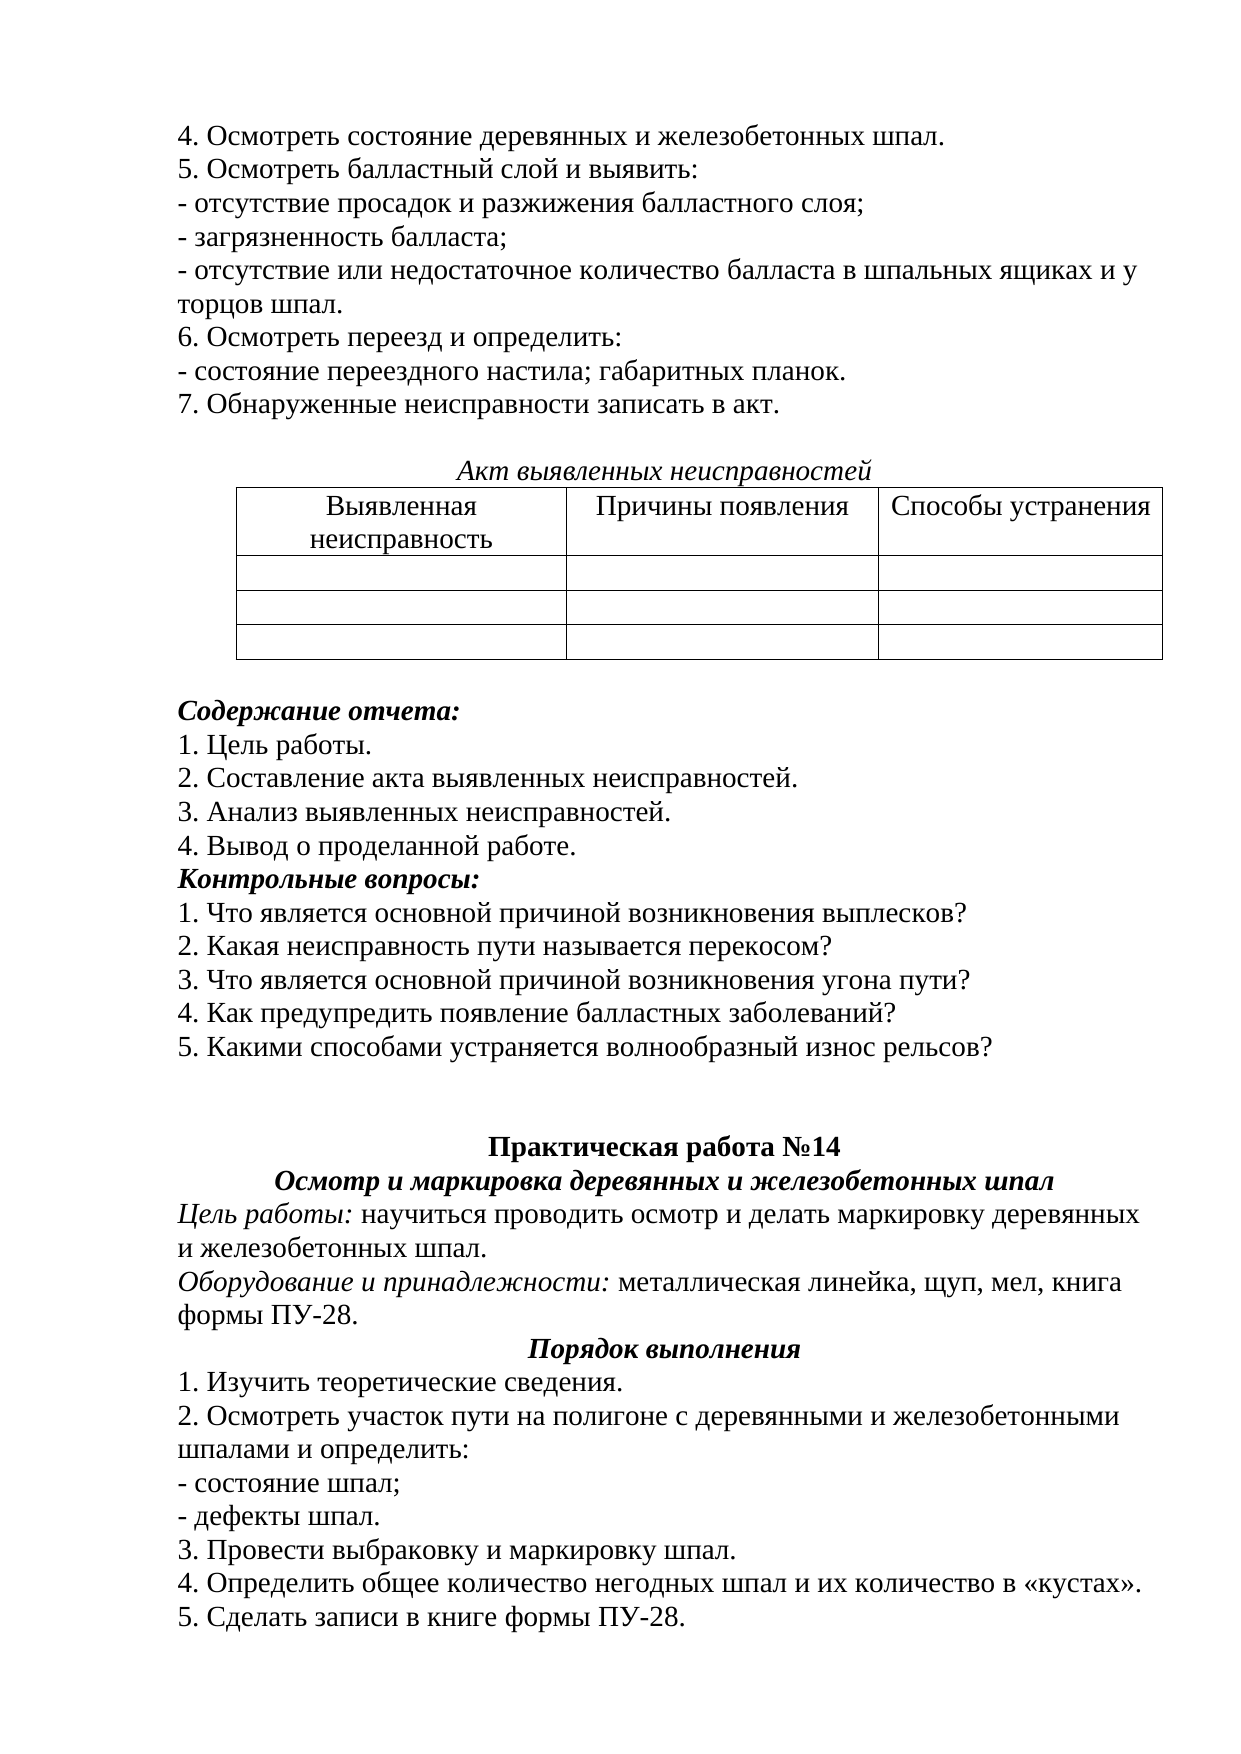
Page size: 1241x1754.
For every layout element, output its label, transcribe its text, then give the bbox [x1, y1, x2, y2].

text 3. Провести выбраковку и маркировку шпал. [177, 1532, 1152, 1566]
text 2. Какая неисправность пути называется перекосом? [177, 928, 1152, 962]
text - отсутствие просадок и разжижения балластного слоя; [177, 185, 1152, 219]
text 4. Как предупредить появление балластных заболеваний? [177, 995, 1152, 1029]
text Контрольные вопросы: [177, 861, 1152, 895]
text 5. Осмотреть балластный слой и выявить: [177, 152, 1152, 185]
text 5. Какими способами устраняется волнообразный износ рельсов? [177, 1029, 1152, 1062]
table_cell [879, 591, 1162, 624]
text 7. Обнаруженные неисправности записать в акт. [177, 386, 1152, 420]
text 1. Изучить теоретические сведения. [177, 1364, 1152, 1398]
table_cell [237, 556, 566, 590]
text Осмотр и маркировка деревянных и железобетонных шпал [177, 1163, 1152, 1197]
text - отсутствие или недостаточное количество балласта в шпальных ящиках и у торцов шпал. [177, 252, 1152, 319]
text 5. Сделать записи в книге формы ПУ-28. [177, 1599, 1152, 1633]
text 6. Осмотреть переезд и определить: [177, 319, 1152, 353]
list 4. Определить общее количество негодных шпал и их количество в «кустах». [177, 1566, 1152, 1599]
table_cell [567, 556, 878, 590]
text Оборудование и принадлежности: металлическая линейка, щуп, мел, книга формы ПУ-28. [177, 1264, 1152, 1331]
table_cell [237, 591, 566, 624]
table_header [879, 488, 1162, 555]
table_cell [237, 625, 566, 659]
text Практическая работа №14 [177, 1129, 1152, 1163]
text 4. Осмотреть состояние деревянных и железобетонных шпал. [177, 118, 1152, 152]
text 2. Осмотреть участок пути на полигоне с деревянными и железобетонными шпалами и определить: [177, 1398, 1152, 1465]
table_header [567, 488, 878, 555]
text 1. Цель работы. [177, 727, 1152, 761]
text - состояние переездного настила; габаритных планок. [177, 353, 1152, 386]
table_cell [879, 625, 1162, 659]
text Акт выявленных неисправностей [177, 453, 1152, 487]
text 2. Составление акта выявленных неисправностей. [177, 761, 1152, 794]
text - дефекты шпал. [177, 1498, 1152, 1532]
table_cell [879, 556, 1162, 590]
text Цель работы: научиться проводить осмотр и делать маркировку деревянных и железобетонных шпал. [177, 1197, 1152, 1264]
text 4. Вывод о проделанной работе. [177, 828, 1152, 861]
text 3. Что является основной причиной возникновения угона пути? [177, 962, 1152, 995]
text 1. Что является основной причиной возникновения выплесков? [177, 895, 1152, 928]
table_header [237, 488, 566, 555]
text - состояние шпал; [177, 1465, 1152, 1498]
text Содержание отчета: [177, 693, 1152, 727]
text 3. Анализ выявленных неисправностей. [177, 794, 1152, 828]
text Порядок выполнения [177, 1331, 1152, 1364]
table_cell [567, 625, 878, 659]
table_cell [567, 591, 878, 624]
text - загрязненность балласта; [177, 219, 1152, 252]
